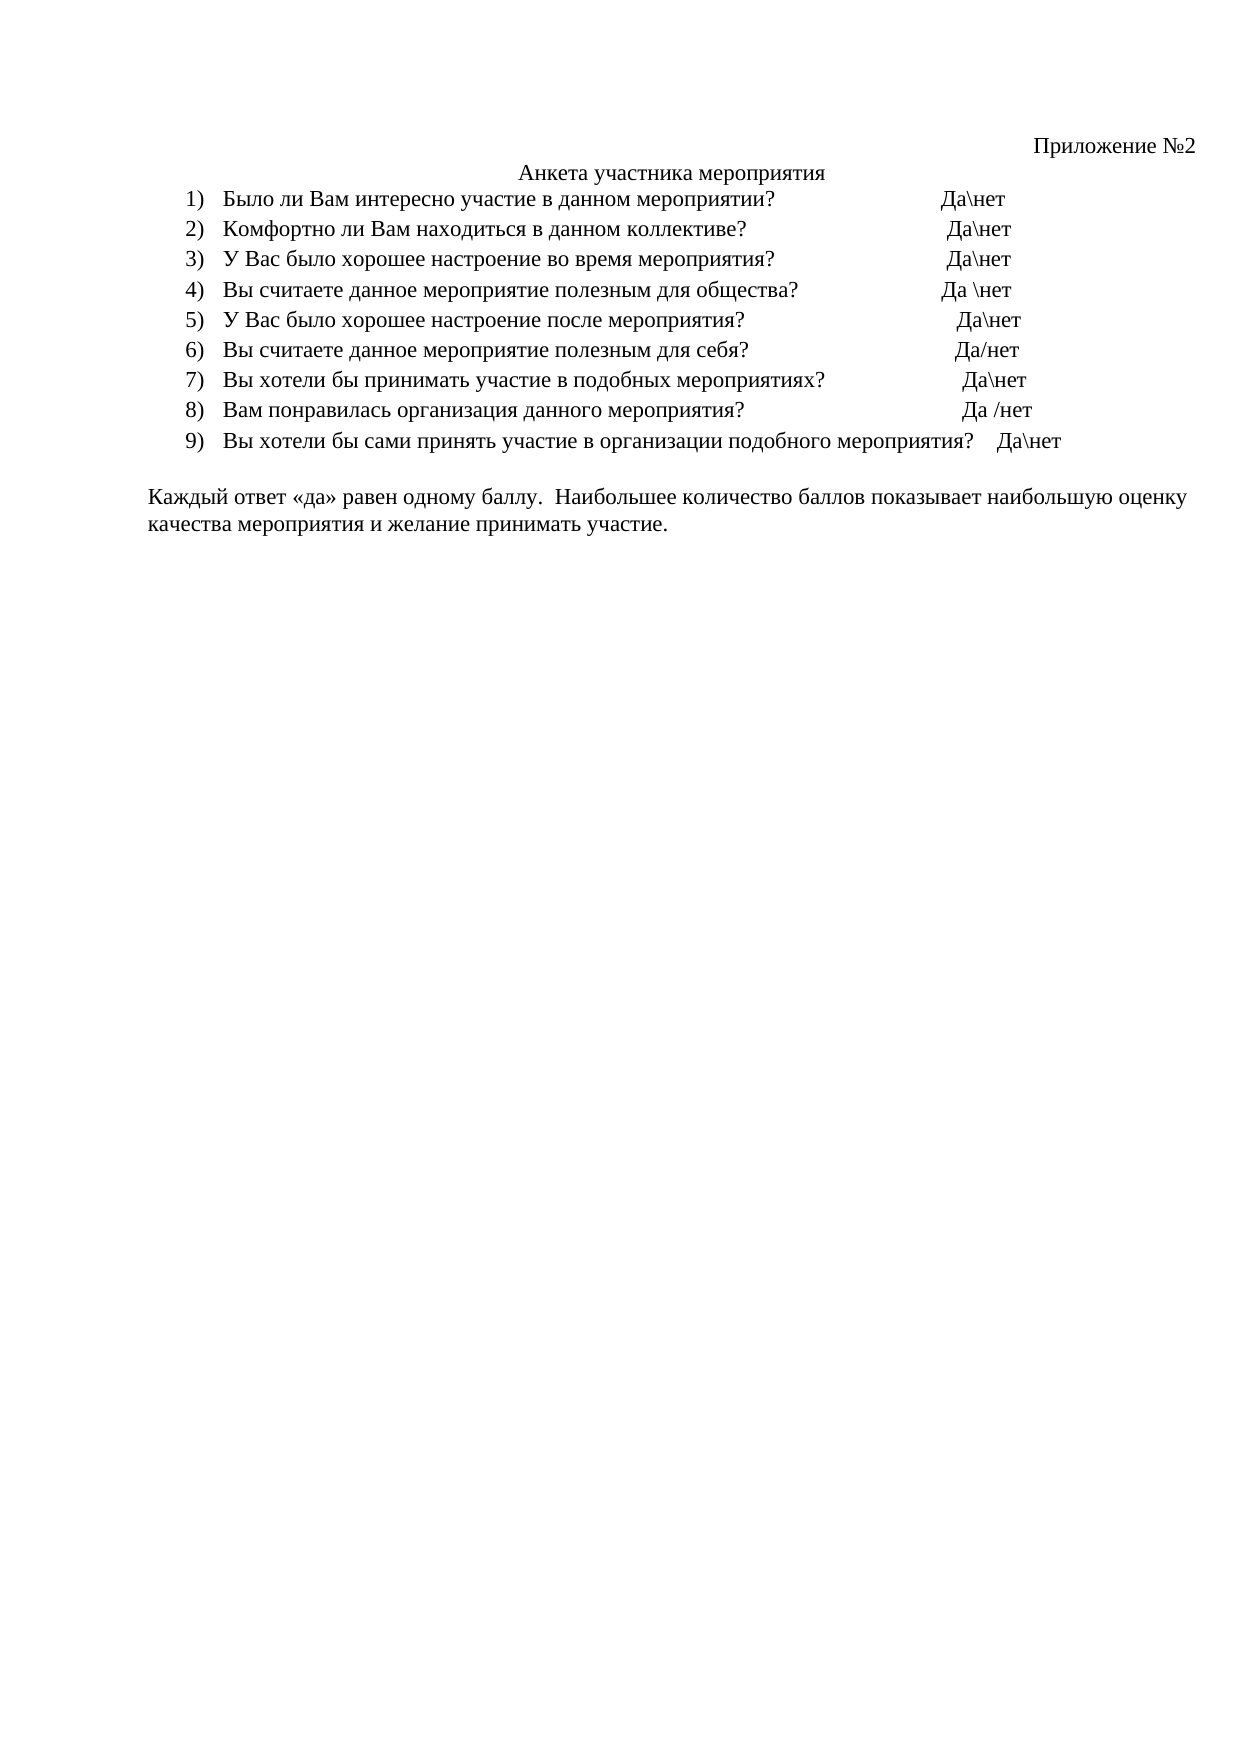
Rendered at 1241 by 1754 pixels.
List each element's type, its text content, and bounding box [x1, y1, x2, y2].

text Приложение №2 [148, 132, 1196, 159]
text Анкета участника мероприятия [148, 159, 1196, 185]
list Вы считаете данное мероприятие полезным для общества? Да \нет [185, 276, 1196, 302]
list Вы считаете данное мероприятие полезным для себя? Да/нет [185, 336, 1196, 362]
list Каждый ответ «да» равен одному баллу. Наибольшее количество баллов показывает наибольшую оценку качества мероприятия и желание принимать участие. [148, 483, 1196, 536]
list Вы хотели бы сами принять участие в организации подобного мероприятия? Да\нет [185, 427, 1196, 453]
list Вам понравилась организация данного мероприятия? Да /нет [185, 397, 1196, 423]
list У Вас было хорошее настроение после мероприятия? Да\нет [185, 306, 1196, 332]
list У Вас было хорошее настроение во время мероприятия? Да\нет [185, 246, 1196, 272]
list Было ли Вам интересно участие в данном мероприятии? Да\нет [185, 185, 1196, 211]
list Комфортно ли Вам находиться в данном коллективе? Да\нет [185, 215, 1196, 242]
list Вы хотели бы принимать участие в подобных мероприятиях? Да\нет [185, 366, 1196, 393]
